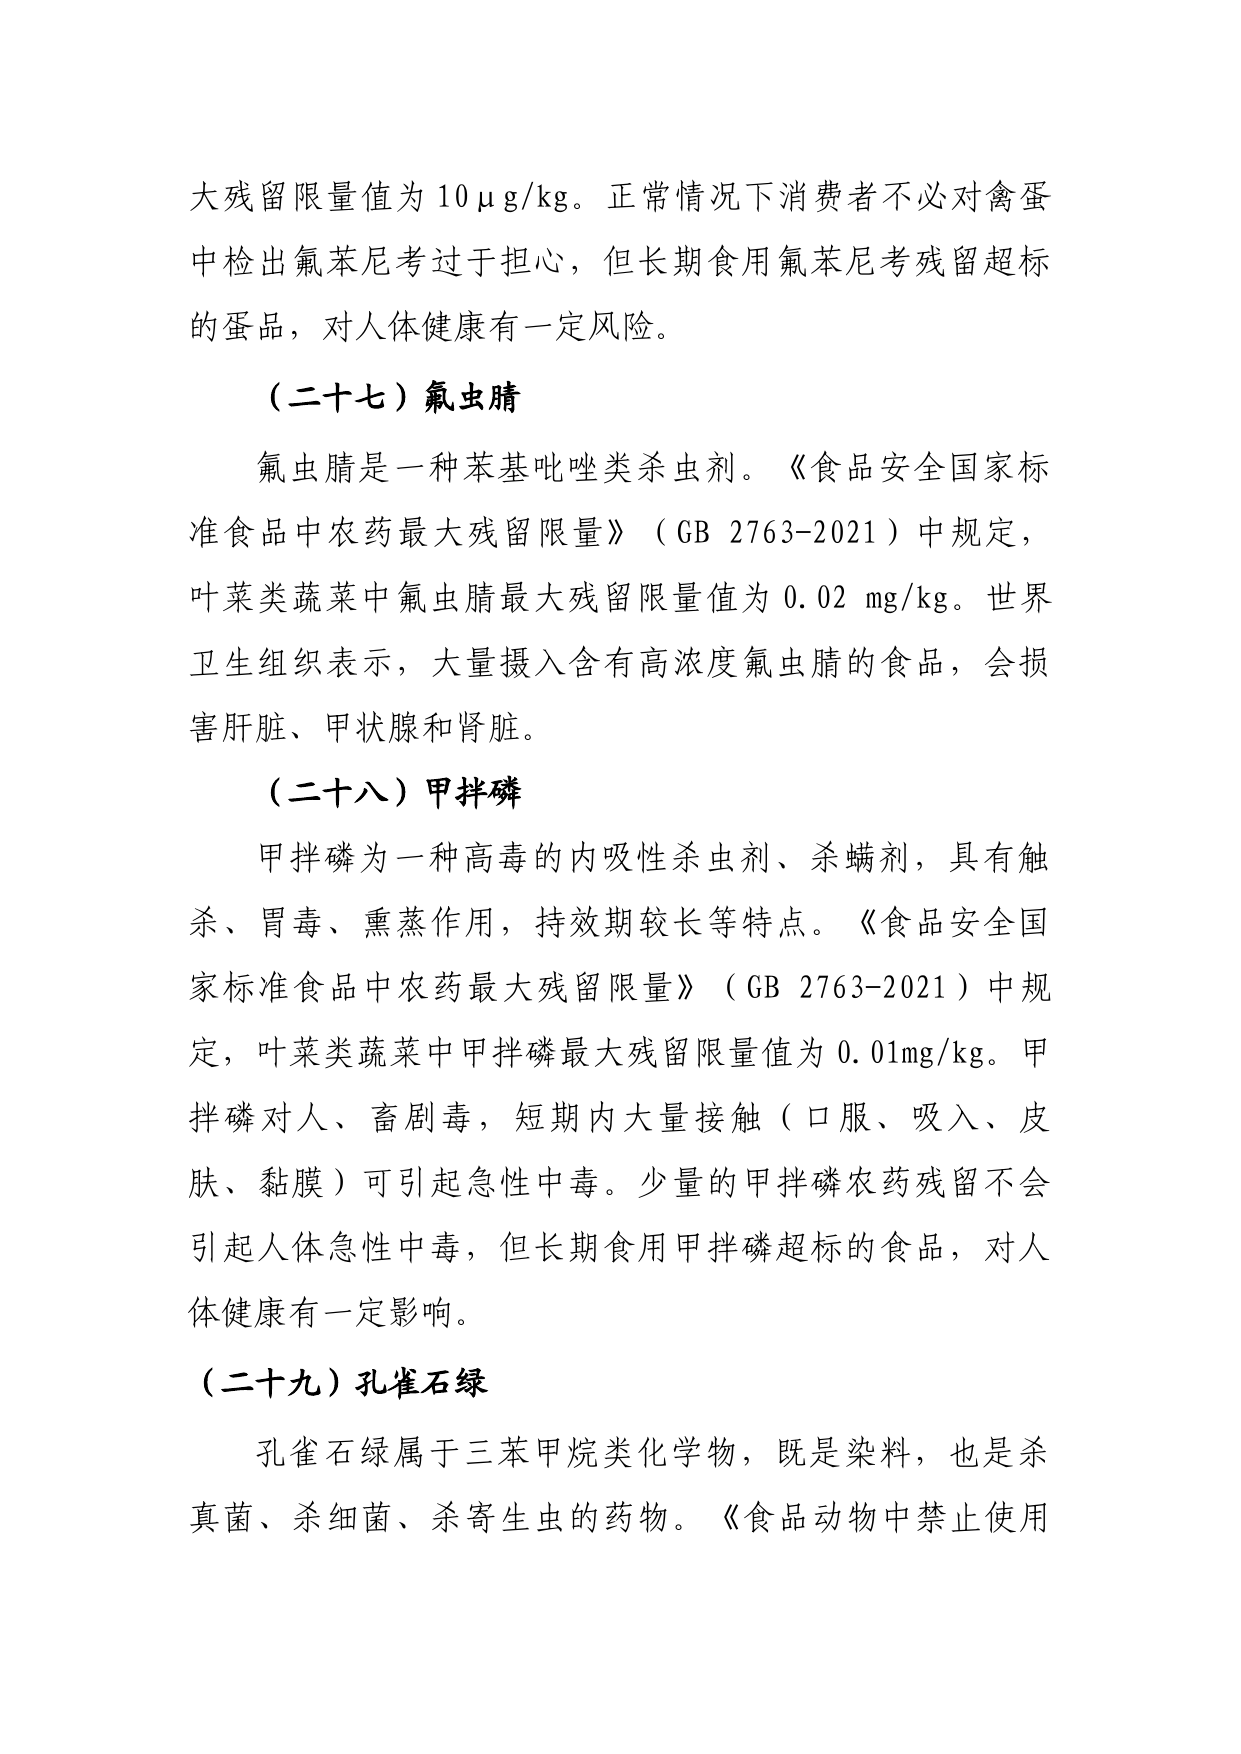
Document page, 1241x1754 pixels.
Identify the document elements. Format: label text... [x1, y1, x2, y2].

list 甲拌磷为一种高毒的内吸性杀虫剂、杀螨剂，具有触杀、胃毒、熏蒸作用，持效期较长等特点。《食品安全国家标准食品中农药最大残留限量》（GB 2763-2021）中规定，叶菜类蔬菜中甲拌磷最大残留限量值为0.01mg/kg。甲拌磷对人、畜剧毒，短期内大量接触（口服、吸入、皮肤、黏膜）可引起急性中毒。少量的甲拌磷农药残留不会引起人体急性中毒，但长期食用甲拌磷超标的食品，对人体健康有一定影响。 [187, 822, 1053, 1342]
subtitle （二十七）氟虫腈 [187, 362, 1053, 427]
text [187, 1418, 1053, 1548]
text 氟虫腈是一种苯基吡唑类杀虫剂。《食品安全国家标准食品中农药最大残留限量》（GB 2763-2021）中规定，叶菜类蔬菜中氟虫腈最大残留限量值为0.02 mg/kg。世界卫生组织表示，大量摄入含有高浓度氟虫腈的食品，会损害肝脏、甲状腺和肾脏。 [187, 432, 1053, 757]
text （二十八）甲拌磷 [187, 757, 1053, 822]
subtitle （二十九）孔雀石绿 [187, 1348, 1053, 1413]
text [187, 162, 1053, 357]
